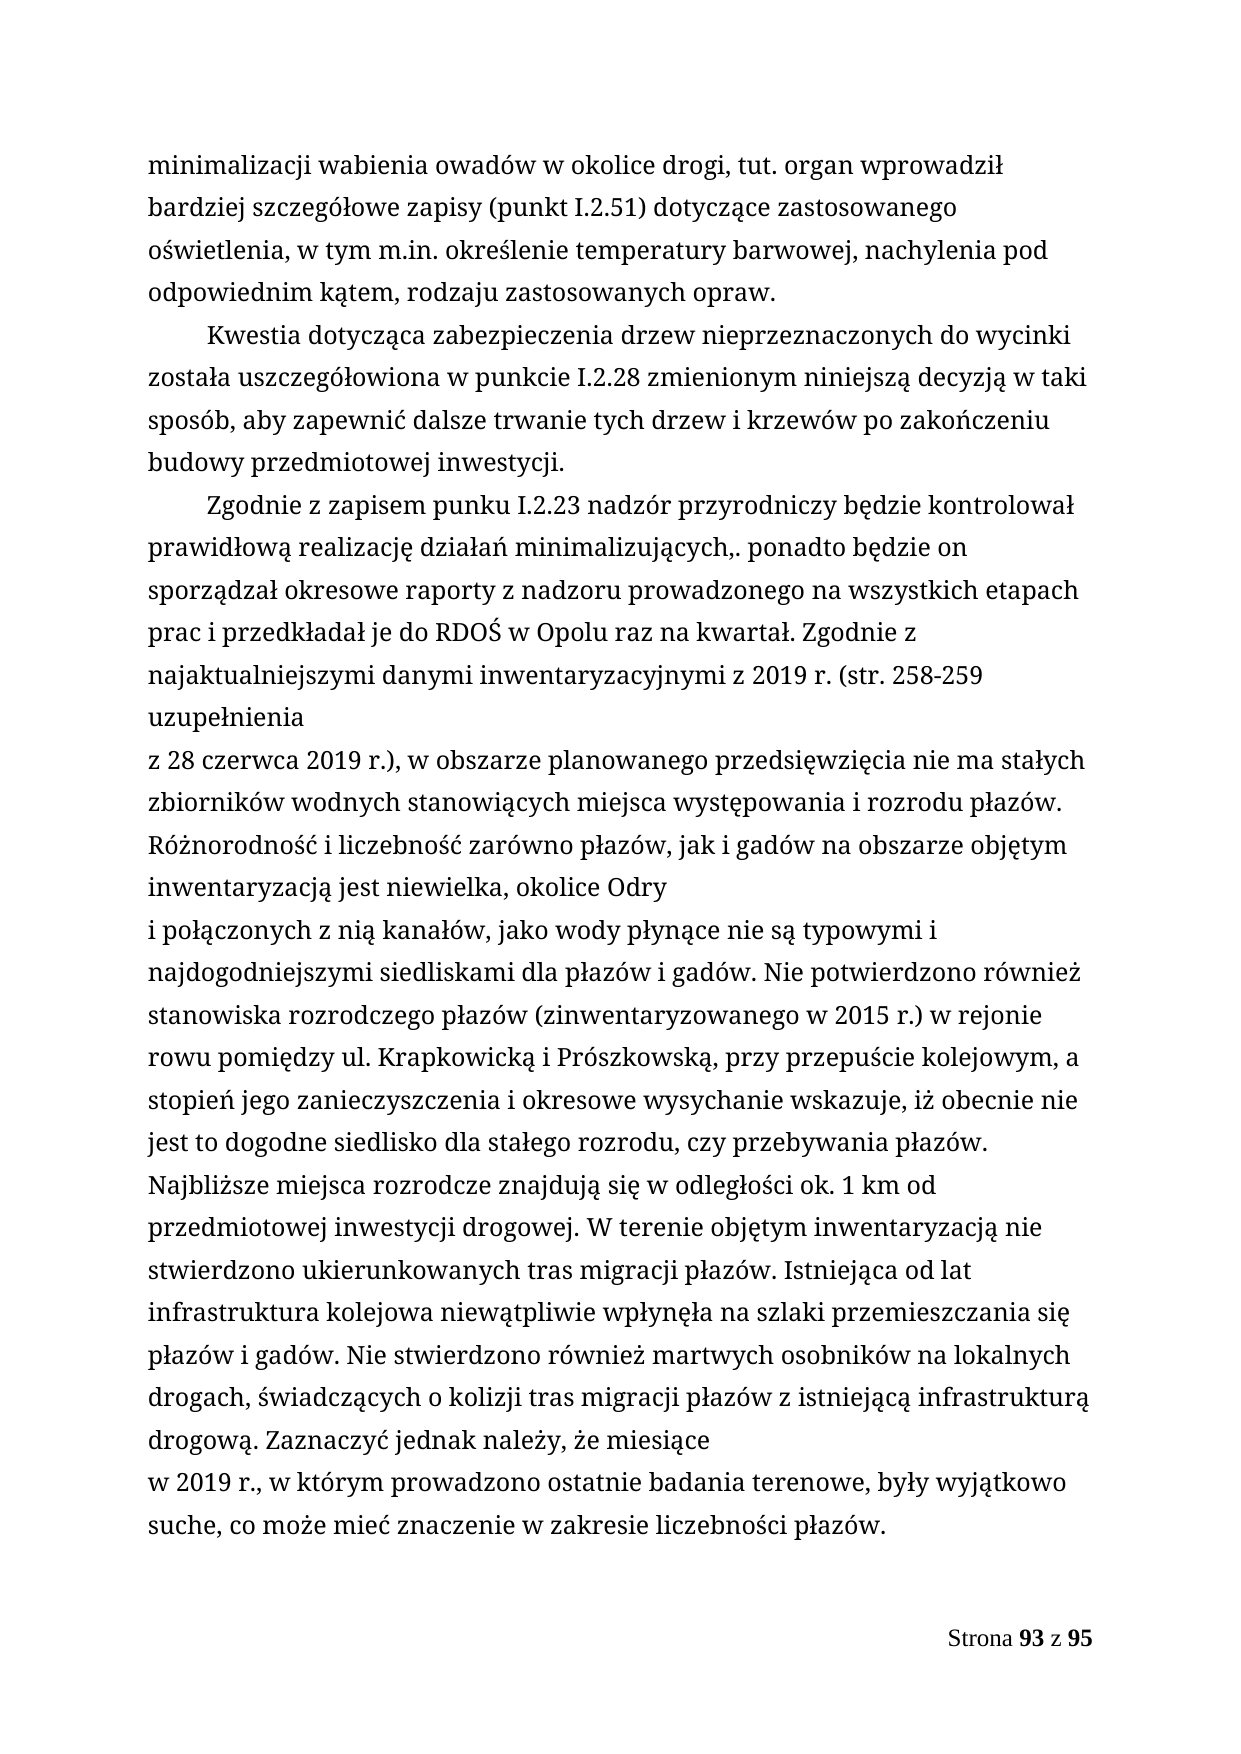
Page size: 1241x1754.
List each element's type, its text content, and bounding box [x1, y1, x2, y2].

text Zgodnie z zapisem punku I.2.23 nadzór przyrodniczy będzie kontrolował prawidłową realizację działań minimalizujących,. ponadto będzie on sporządzał okresowe raporty z nadzoru prowadzonego na wszystkich etapach prac i przedkładał je do RDOŚ w Opolu raz na kwartał. Zgodnie z najaktualniejszymi danymi inwentaryzacyjnymi z 2019 r. (str. 258-259 uzupełnienia z 28 czerwca 2019 r.), w obszarze planowanego przedsięwzięcia nie ma stałych zbiorników wodnych stanowiących miejsca występowania i rozrodu płazów. Różnorodność i liczebność zarówno płazów, jak i gadów na obszarze objętym inwentaryzacją jest niewielka, okolice Odry i połączonych z nią kanałów, jako wody płynące nie są typowymi i najdogodniejszymi siedliskami dla płazów i gadów. Nie potwierdzono również stanowiska rozrodczego płazów (zinwentaryzowanego w 2015 r.) w rejonie rowu pomiędzy ul. Krapkowicką i Prószkowską, przy przepuście kolejowym, a stopień jego zanieczyszczenia i okresowe wysychanie wskazuje, iż obecnie nie jest to dogodne siedlisko dla stałego rozrodu, czy przebywania płazów. Najbliższe miejsca rozrodcze znajdują się w odległości ok. 1 km od przedmiotowej inwestycji drogowej. W terenie objętym inwentaryzacją nie stwierdzono ukierunkowanych tras migracji płazów. Istniejąca od lat infrastruktura kolejowa niewątpliwie wpłynęła na szlaki przemieszczania się płazów i gadów. Nie stwierdzono również martwych osobników na lokalnych drogach, świadczących o kolizji tras migracji płazów z istniejącą infrastrukturą drogową. Zaznaczyć jednak należy, że miesiące w 2019 r., w którym prowadzono ostatnie badania terenowe, były wyjątkowo suche, co może mieć znaczenie w zakresie liczebności płazów. [148, 488, 1093, 1542]
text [148, 148, 1093, 309]
text Kwestia dotycząca zabezpieczenia drzew nieprzeznaczonych do wycinki została uszczegółowiona w punkcie I.2.28 zmienionym niniejszą decyzją w taki sposób, aby zapewnić dalsze trwanie tych drzew i krzewów po zakończeniu budowy przedmiotowej inwestycji. [148, 318, 1093, 479]
